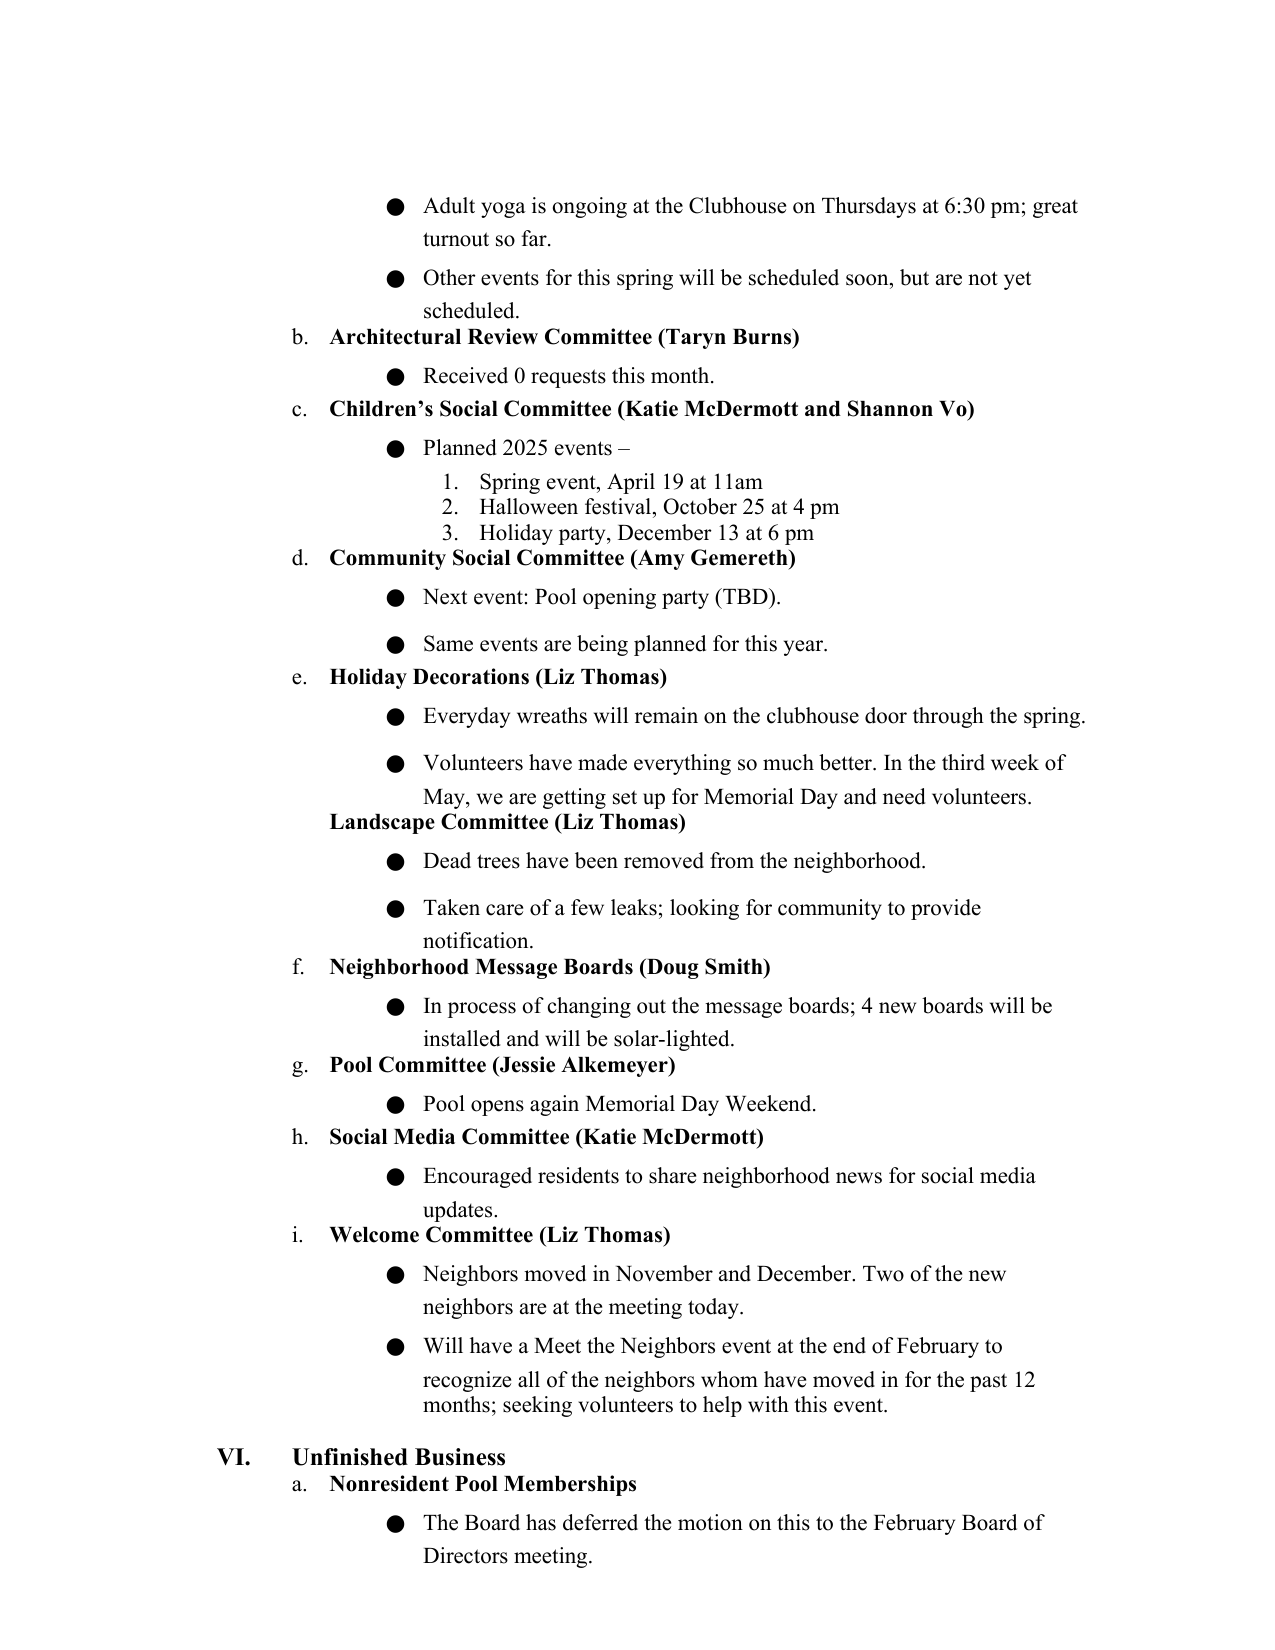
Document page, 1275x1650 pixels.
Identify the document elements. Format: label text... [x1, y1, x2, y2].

list Unfinished Business [217, 1443, 1096, 1471]
list Same events are being planned for this year. [385, 617, 1096, 664]
list Pool opens again Memorial Day Weekend. [385, 1077, 1096, 1124]
list Planned 2025 events – [385, 422, 1096, 469]
list Encouraged residents to share neighborhood news for social media updates. [385, 1149, 1096, 1222]
list Taken care of a few leaks; looking for community to provide notification. [385, 882, 1096, 954]
list The Board has deferred the motion on this to the February Board of Directors meeting. [385, 1496, 1096, 1568]
list Halloween festival, October 25 at 4 pm [442, 494, 1096, 519]
list Holiday Decorations (Liz Thomas) [292, 664, 1096, 690]
list Dead trees have been removed from the neighborhood. [385, 834, 1096, 882]
list Pool Committee (Jessie Alkemeyer) [292, 1052, 1096, 1077]
list Other events for this spring will be scheduled soon, but are not yet scheduled. [385, 252, 1096, 324]
list Everyday wreaths will remain on the clubhouse door through the spring. [385, 690, 1096, 737]
list Neighbors moved in November and December. Two of the new neighbors are at the meeting today. [385, 1247, 1096, 1320]
list Children’s Social Committee (Katie McDermott and Shannon Vo) [292, 396, 1096, 422]
list Will have a Meet the Neighbors event at the end of February to recognize all of the neighbors whom have moved in for the past 12 months; seeking volunteers to help with this event. [385, 1320, 1096, 1418]
list Architectural Review Committee (Taryn Burns) [292, 324, 1096, 349]
list Welcome Committee (Liz Thomas) [292, 1222, 1096, 1247]
list Next event: Pool opening party (TBD). [385, 570, 1096, 617]
list Spring event, April 19 at 11am [442, 469, 1096, 494]
text Landscape Committee (Liz Thomas) [329, 809, 1096, 834]
list Social Media Committee (Katie McDermott) [292, 1124, 1096, 1149]
list Received 0 requests this month. [385, 349, 1096, 396]
list Nonresident Pool Memberships [292, 1471, 1096, 1496]
list Volunteers have made everything so much better. In the third week of May, we are getting set up for Memorial Day and need volunteers. [385, 737, 1096, 809]
list Neighborhood Message Boards (Doug Smith) [292, 954, 1096, 979]
list In process of changing out the message boards; 4 new boards will be installed and will be solar-lighted. [385, 979, 1096, 1052]
list Holiday party, December 13 at 6 pm [442, 519, 1096, 545]
list Community Social Committee (Amy Gemereth) [292, 545, 1096, 570]
list Adult yoga is ongoing at the Clubhouse on Thursdays at 6:30 pm; great turnout so far. [385, 179, 1096, 252]
